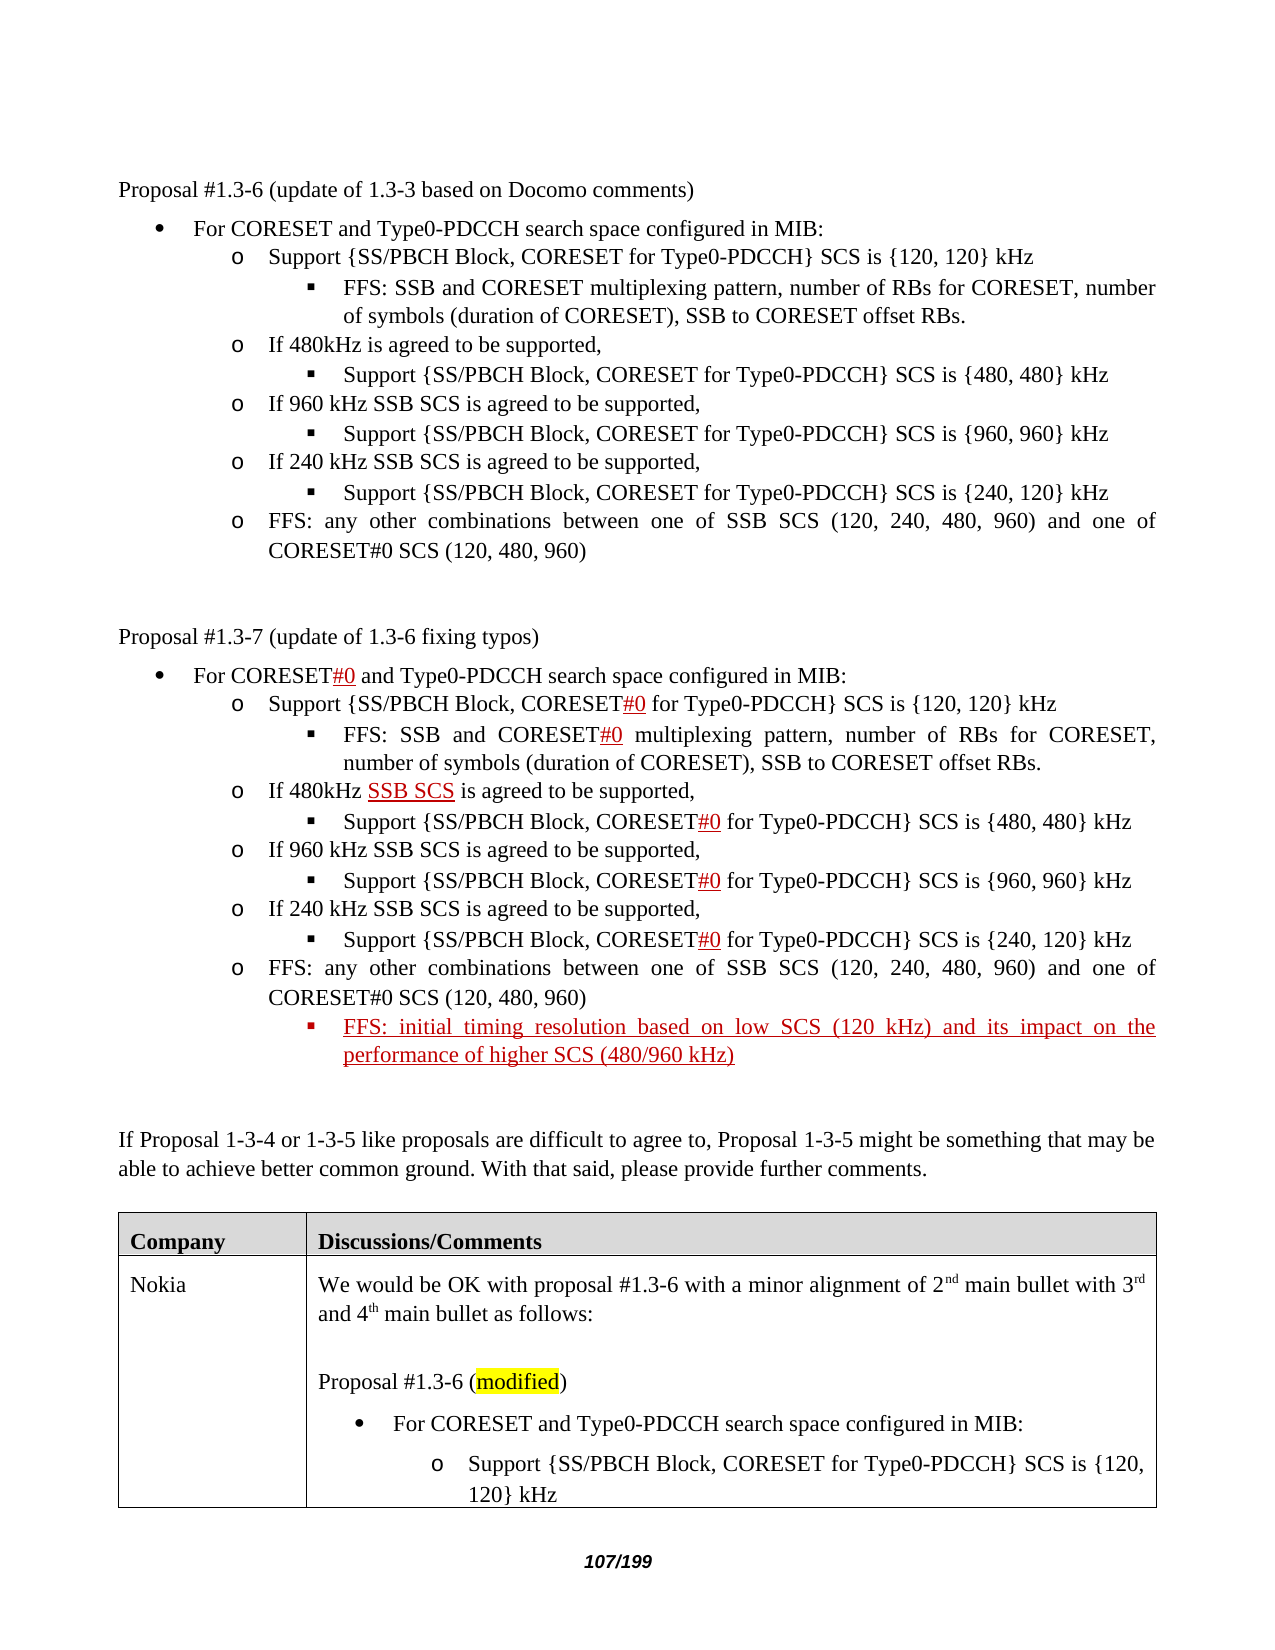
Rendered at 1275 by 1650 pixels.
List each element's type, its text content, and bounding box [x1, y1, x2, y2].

list If 240 kHz SSB SCS is agreed to be supported, [231, 448, 1157, 477]
list Support {SS/PBCH Block, CORESET for Type0-PDCCH} SCS is {240, 120} kHz [306, 479, 1157, 505]
list FFS: SSB and CORESET multiplexing pattern, number of RBs for CORESET, number of symbols (duration of CORESET), SSB to CORESET offset RBs. [306, 274, 1157, 329]
list FFS: SSB and CORESET#0 multiplexing pattern, number of RBs for CORESET, number of symbols (duration of CORESET), SSB to CORESET offset RBs. [306, 721, 1157, 775]
list FFS: any other combinations between one of SSB SCS (120, 240, 480, 960) and one of CORESET#0 SCS (120, 480, 960) [231, 507, 1157, 564]
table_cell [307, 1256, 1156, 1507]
list Support {SS/PBCH Block, CORESET for Type0-PDCCH} SCS is {960, 960} kHz [306, 420, 1157, 446]
text If Proposal 1-3-4 or 1-3-5 like proposals are difficult to agree to, Proposal 1-3-5 might be something that may be able to achieve better common ground. With that said, please provide further comments. [118, 1127, 1157, 1181]
list If 960 kHz SSB SCS is agreed to be supported, [231, 389, 1157, 418]
list Support {SS/PBCH Block, CORESET#0 for Type0-PDCCH} SCS is {240, 120} kHz [306, 926, 1157, 952]
list If 960 kHz SSB SCS is agreed to be supported, [231, 836, 1157, 864]
list Support {SS/PBCH Block, CORESET for Type0-PDCCH} SCS is {480, 480} kHz [306, 361, 1157, 387]
list Support {SS/PBCH Block, CORESET#0 for Type0-PDCCH} SCS is {960, 960} kHz [306, 867, 1157, 893]
list For CORESET and Type0-PDCCH search space configured in MIB: [156, 215, 1157, 241]
subtitle Proposal #1.3-6 (update of 1.3-3 based on Docomo comments) [118, 176, 1157, 202]
list If 480kHz SSB SCS is agreed to be supported, [231, 777, 1157, 806]
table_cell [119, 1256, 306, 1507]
list Support {SS/PBCH Block, CORESET for Type0-PDCCH} SCS is {120, 120} kHz [231, 243, 1157, 272]
list Support {SS/PBCH Block, CORESET#0 for Type0-PDCCH} SCS is {480, 480} kHz [306, 808, 1157, 834]
list If 240 kHz SSB SCS is agreed to be supported, [231, 895, 1157, 923]
list For CORESET#0 and Type0-PDCCH search space configured in MIB: [156, 662, 1157, 688]
list Support {SS/PBCH Block, CORESET#0 for Type0-PDCCH} SCS is {120, 120} kHz [231, 690, 1157, 718]
subtitle Proposal #1.3-7 (update of 1.3-6 fixing typos) [118, 623, 1157, 649]
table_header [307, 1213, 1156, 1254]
list FFS: any other combinations between one of SSB SCS (120, 240, 480, 960) and one of CORESET#0 SCS (120, 480, 960) [231, 954, 1157, 1011]
list FFS: initial timing resolution based on low SCS (120 kHz) and its impact on the performance of higher SCS (480/960 kHz) [306, 1013, 1157, 1068]
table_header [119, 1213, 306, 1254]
list If 480kHz is agreed to be supported, [231, 331, 1157, 359]
